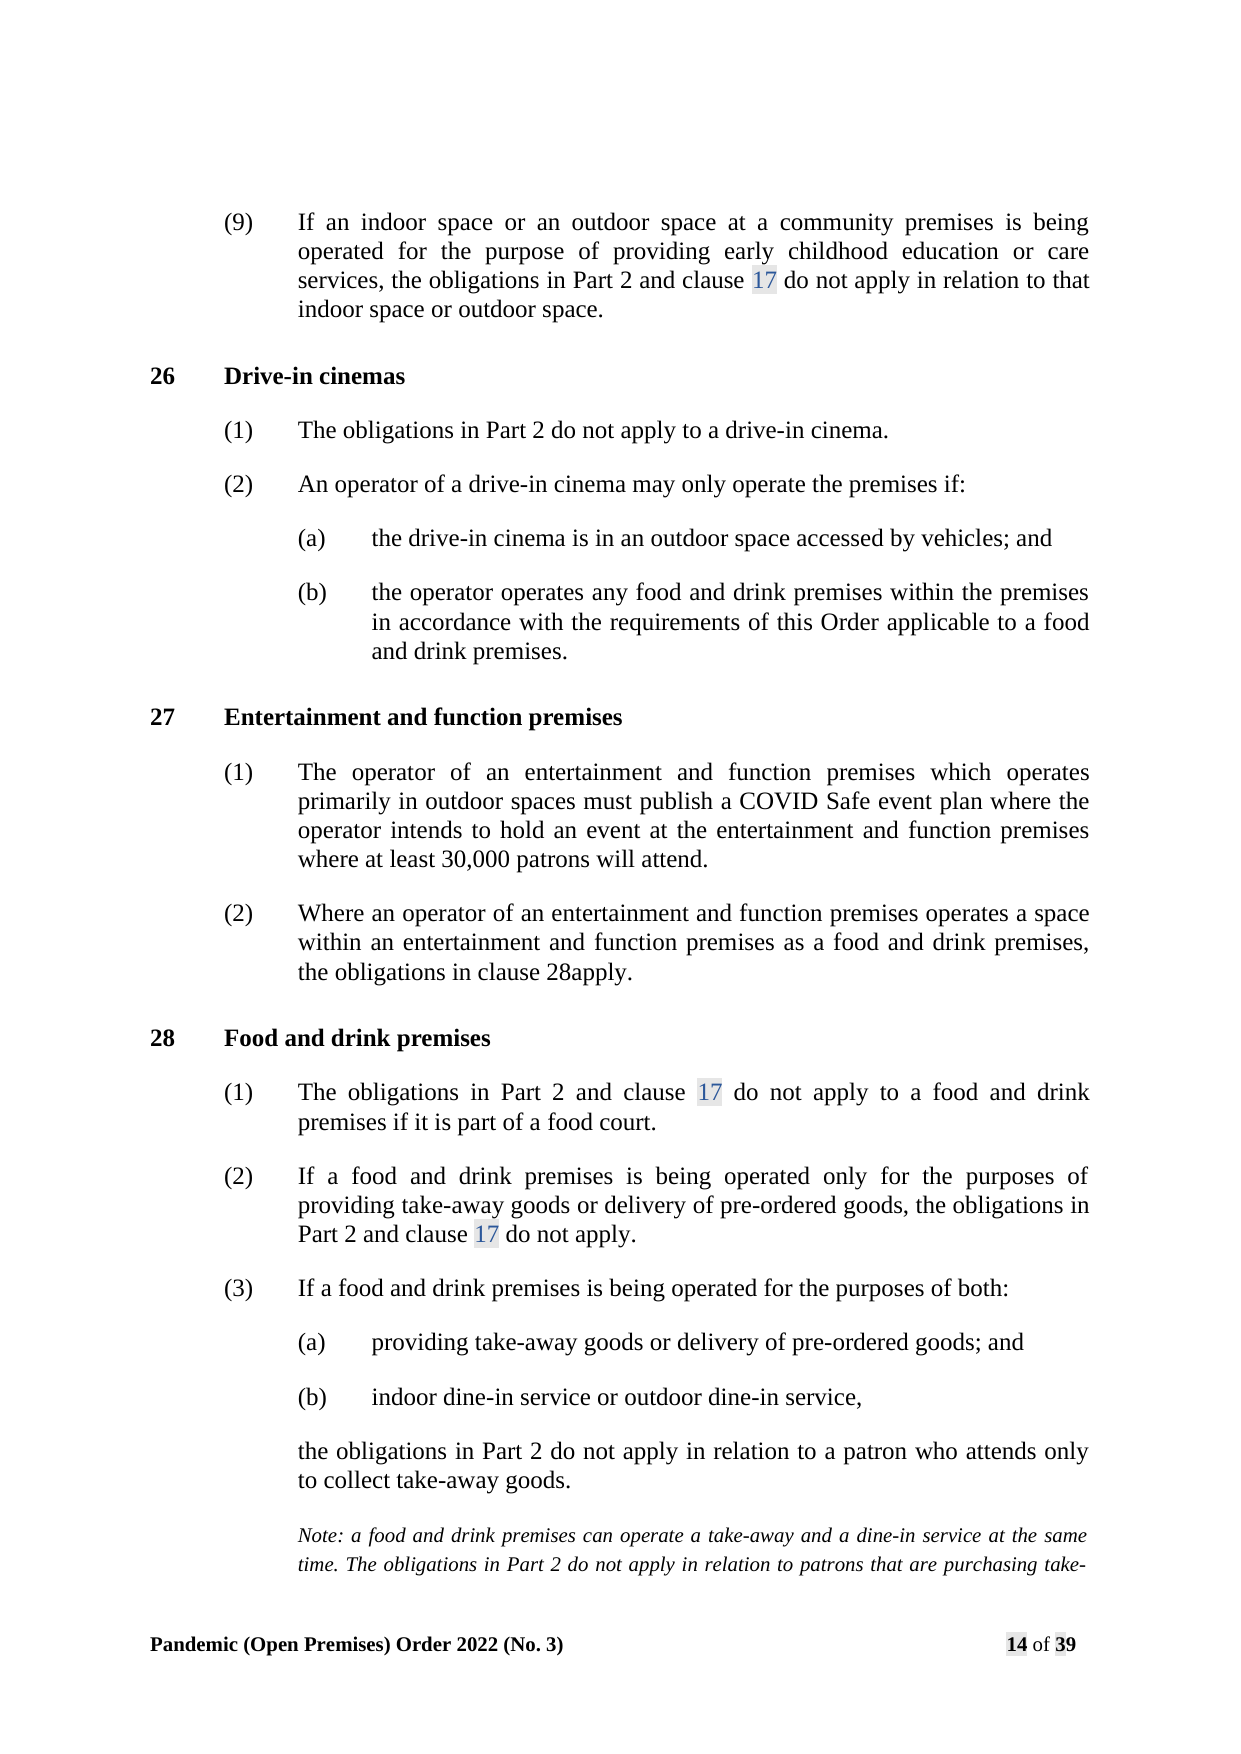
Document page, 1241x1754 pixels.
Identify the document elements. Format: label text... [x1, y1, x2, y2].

subtitle providing take-away goods or delivery of pre-ordered goods; and [298, 1327, 1090, 1357]
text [298, 1519, 1090, 1577]
subtitle Drive-in cinemas [150, 361, 1090, 390]
subtitle The obligations in Part 2 do not apply to a drive-in cinema. [224, 415, 1090, 444]
subtitle the operator operates any food and drink premises within the premises in accordance with the requirements of this Order applicable to a food and drink premises. [298, 577, 1090, 665]
text the obligations in Part 2 do not apply in relation to a patron who attends only to collect take-away goods. [298, 1436, 1090, 1494]
subtitle Food and drink premises [150, 1023, 1090, 1052]
subtitle An operator of a drive-in cinema may only operate the premises if: [224, 469, 1090, 498]
subtitle the drive-in cinema is in an outdoor space accessed by vehicles; and [298, 523, 1090, 552]
subtitle If an indoor space or an outdoor space at a community premises is being operated for the purpose of providing early childhood education or care services, the obligations in Part 2 and clause 17 do not apply in relation to that indoor space or outdoor space. [224, 207, 1090, 323]
subtitle indoor dine-in service or outdoor dine-in service, [298, 1382, 1090, 1411]
subtitle If a food and drink premises is being operated only for the purposes of providing take-away goods or delivery of pre-ordered goods, the obligations in Part 2 and clause 17 do not apply. [224, 1161, 1090, 1248]
subtitle If a food and drink premises is being operated for the purposes of both: [224, 1273, 1090, 1302]
subtitle The obligations in Part 2 and clause 17 do not apply to a food and drink premises if it is part of a food court. [224, 1077, 1090, 1136]
subtitle Entertainment and function premises [150, 702, 1090, 732]
subtitle The operator of an entertainment and function premises which operates primarily in outdoor spaces must publish a COVID Safe event plan where the operator intends to hold an event at the entertainment and function premises where at least 30,000 patrons will attend. [224, 757, 1090, 873]
subtitle Where an operator of an entertainment and function premises operates a space within an entertainment and function premises as a food and drink premises, the obligations in clause 28apply. [224, 898, 1090, 986]
